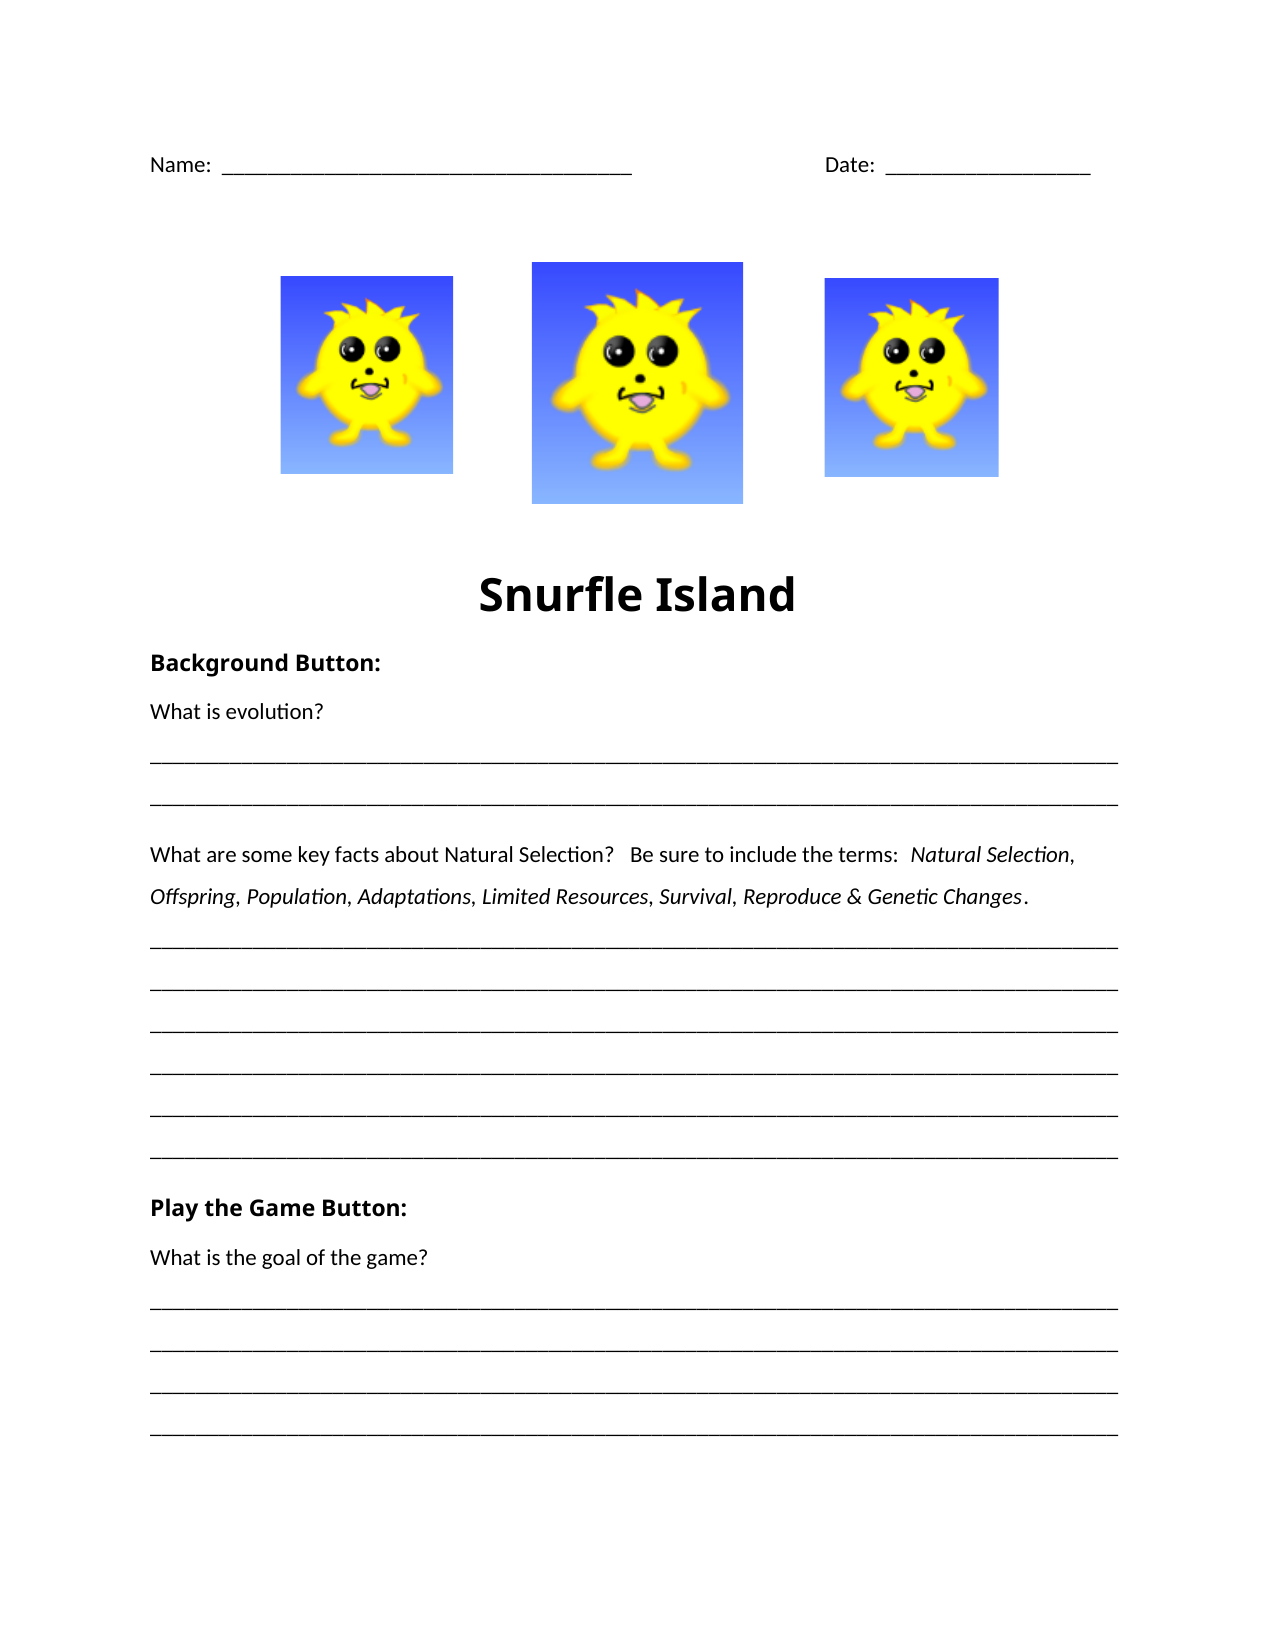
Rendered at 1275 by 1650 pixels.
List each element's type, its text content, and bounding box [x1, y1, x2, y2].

text What is the goal of the game? ____________________________________________________________________________________________________________________________________________________________________________________________________________________________________________________________________________________________________________________________________________________ [150, 1243, 1125, 1439]
picture [280, 276, 454, 474]
text Background Button: [150, 647, 1125, 678]
text What is evolution? __________________________________________________________________________________________________________________________________________________________________________ [150, 697, 1125, 809]
text Snurfle Island [150, 563, 1125, 625]
picture [531, 262, 744, 504]
text Name: ____________________________________ Date: __________________ [150, 150, 1125, 208]
text What are some key facts about Natural Selection? Be sure to include the terms: Natural Selection, Offspring, Population, Adaptations, Limited Resources, Survival, Reproduce & Genetic Changes. ______________________________________________________________________________________________________________________________________________________________________________________________________________________________________________________________________________________________________________________________________________________________________________________________________________________________________________________________________________________________________________________________ [150, 840, 1125, 1162]
picture [824, 278, 999, 477]
text Play the Game Button: [150, 1192, 1125, 1224]
